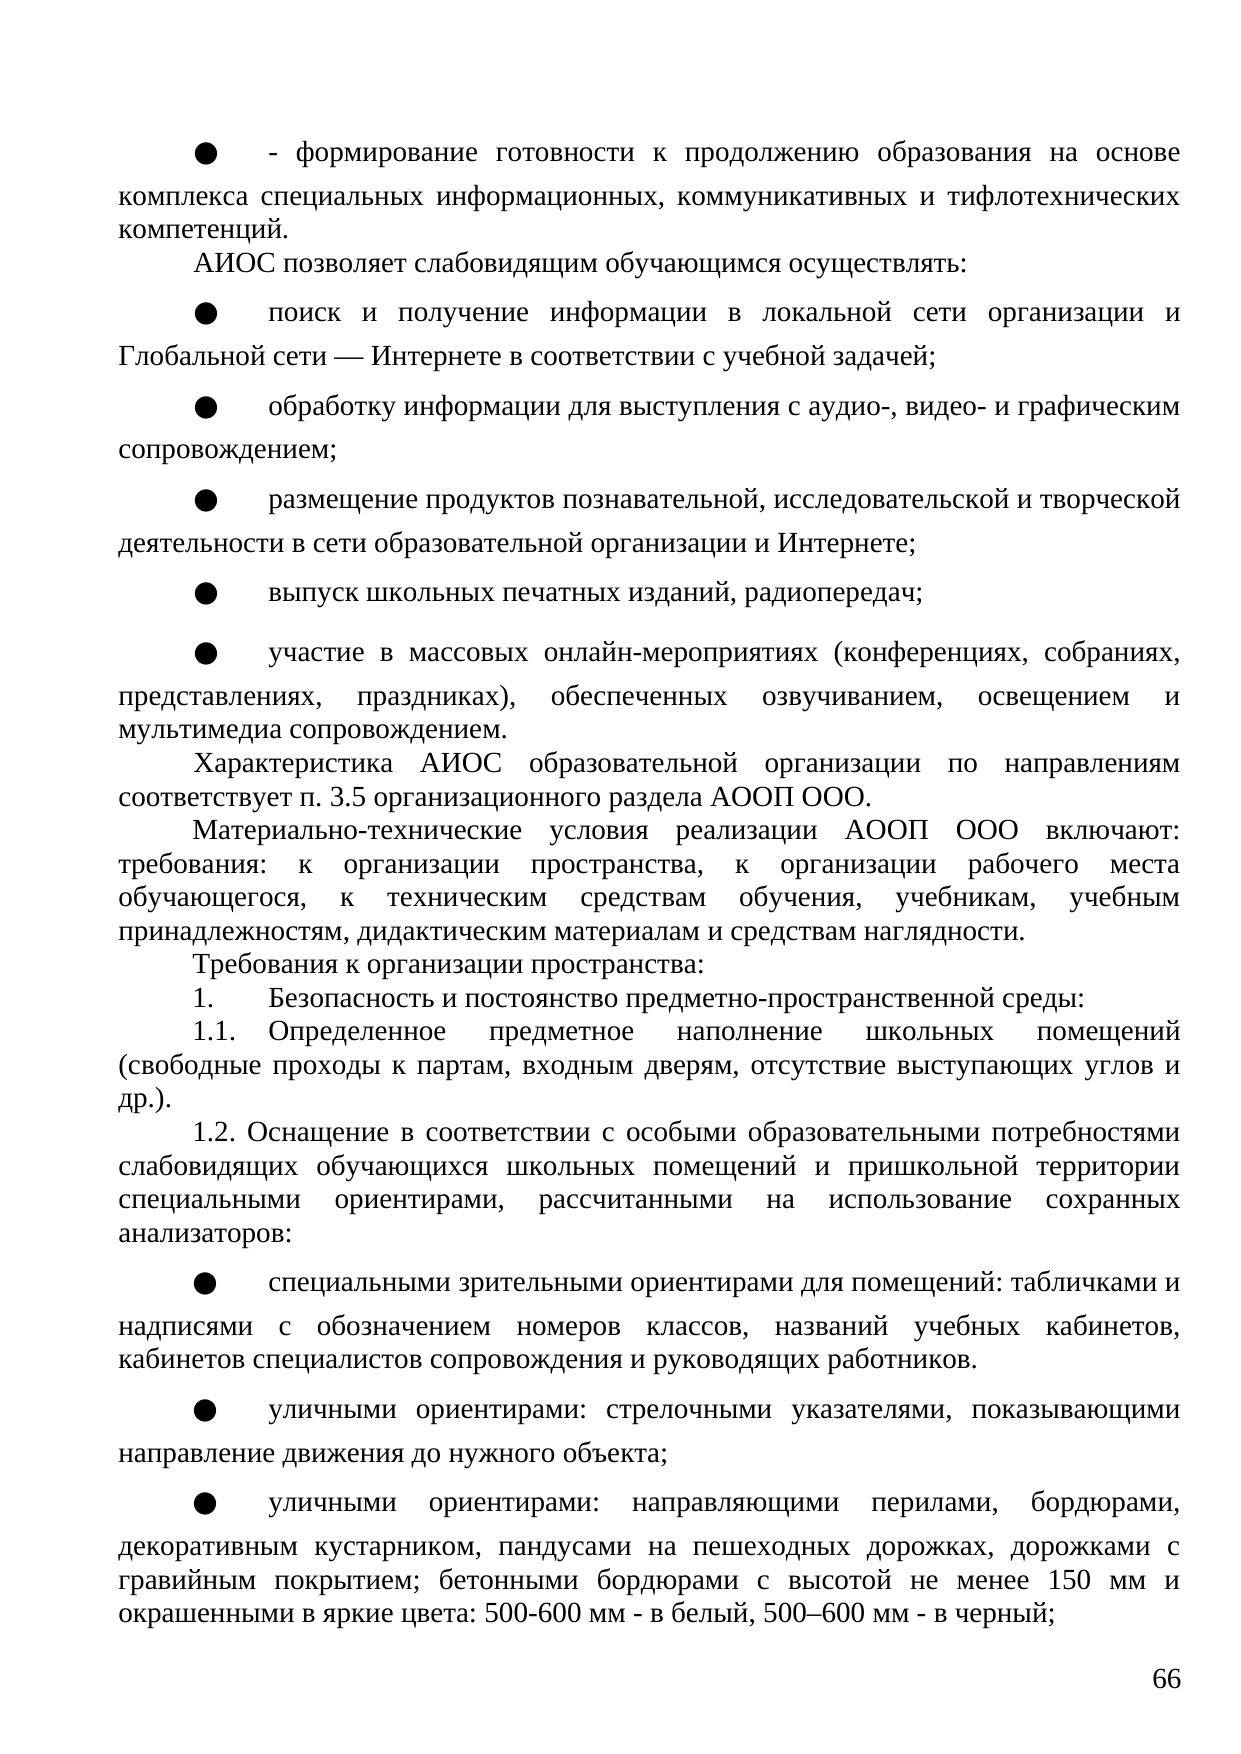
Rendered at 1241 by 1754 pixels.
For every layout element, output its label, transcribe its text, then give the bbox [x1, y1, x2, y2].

text АИОС позволяет слабовидящим обучающимся осуществлять: [118, 245, 1181, 278]
list поиск и получение информации в локальной сети организации и Глобальной сети — Интернете в соответствии с учебной задачей; [118, 278, 1181, 372]
list Определенное предметное наполнение школьных помещений (свободные проходы к партам, входным дверям, отсутствие выступающих углов и др.). [118, 1013, 1181, 1114]
list - формирование готовности к продолжению образования на основе комплекса специальных информационных, коммуникативных и тифлотехнических компетенций. [118, 118, 1181, 245]
list обработку информации для выступления с аудио-, видео- и графическим сопровождением; [118, 372, 1181, 465]
text Требования к организации пространства: [118, 946, 1181, 980]
list уличными ориентирами: стрелочными указателями, показывающими направление движения до нужного объекта; [118, 1375, 1181, 1468]
list специальными зрительными ориентирами для помещений: табличками и надписями с обозначением номеров классов, названий учебных кабинетов, кабинетов специалистов сопровождения и руководящих работников. [118, 1248, 1181, 1375]
list участие в массовых онлайн-мероприятиях (конференциях, собраниях, представлениях, праздниках), обеспеченных озвучиванием, освещением и мультимедиа сопровождением. [118, 618, 1181, 745]
text Материально-технические условия реализации АООП ООО включают: требования: к организации пространства, к организации рабочего места обучающегося, к техническим средствам обучения, учебникам, учебным принадлежностям, дидактическим материалам и средствам наглядности. [118, 812, 1181, 946]
text 1.2. Оснащение в соответствии с особыми образовательными потребностями слабовидящих обучающихся школьных помещений и пришкольной территории специальными ориентирами, рассчитанными на использование сохранных анализаторов: [118, 1114, 1181, 1248]
list выпуск школьных печатных изданий, радиопередач; [118, 558, 1181, 618]
list уличными ориентирами: направляющими перилами, бордюрами, декоративным кустарником, пандусами на пешеходных дорожках, дорожками с гравийным покрытием; бетонными бордюрами с высотой не менее 150 мм и окрашенными в яркие цвета: 500-600 мм - в белый, 500–600 мм - в черный; [118, 1468, 1181, 1629]
list размещение продуктов познавательной, исследовательской и творческой деятельности в сети образовательной организации и Интернете; [118, 465, 1181, 558]
text Характеристика АИОС образовательной организации по направлениям соответствует п. 3.5 организационного раздела АООП ООО. [118, 745, 1181, 812]
list Безопасность и постоянство предметно-пространственной среды: [118, 980, 1181, 1013]
